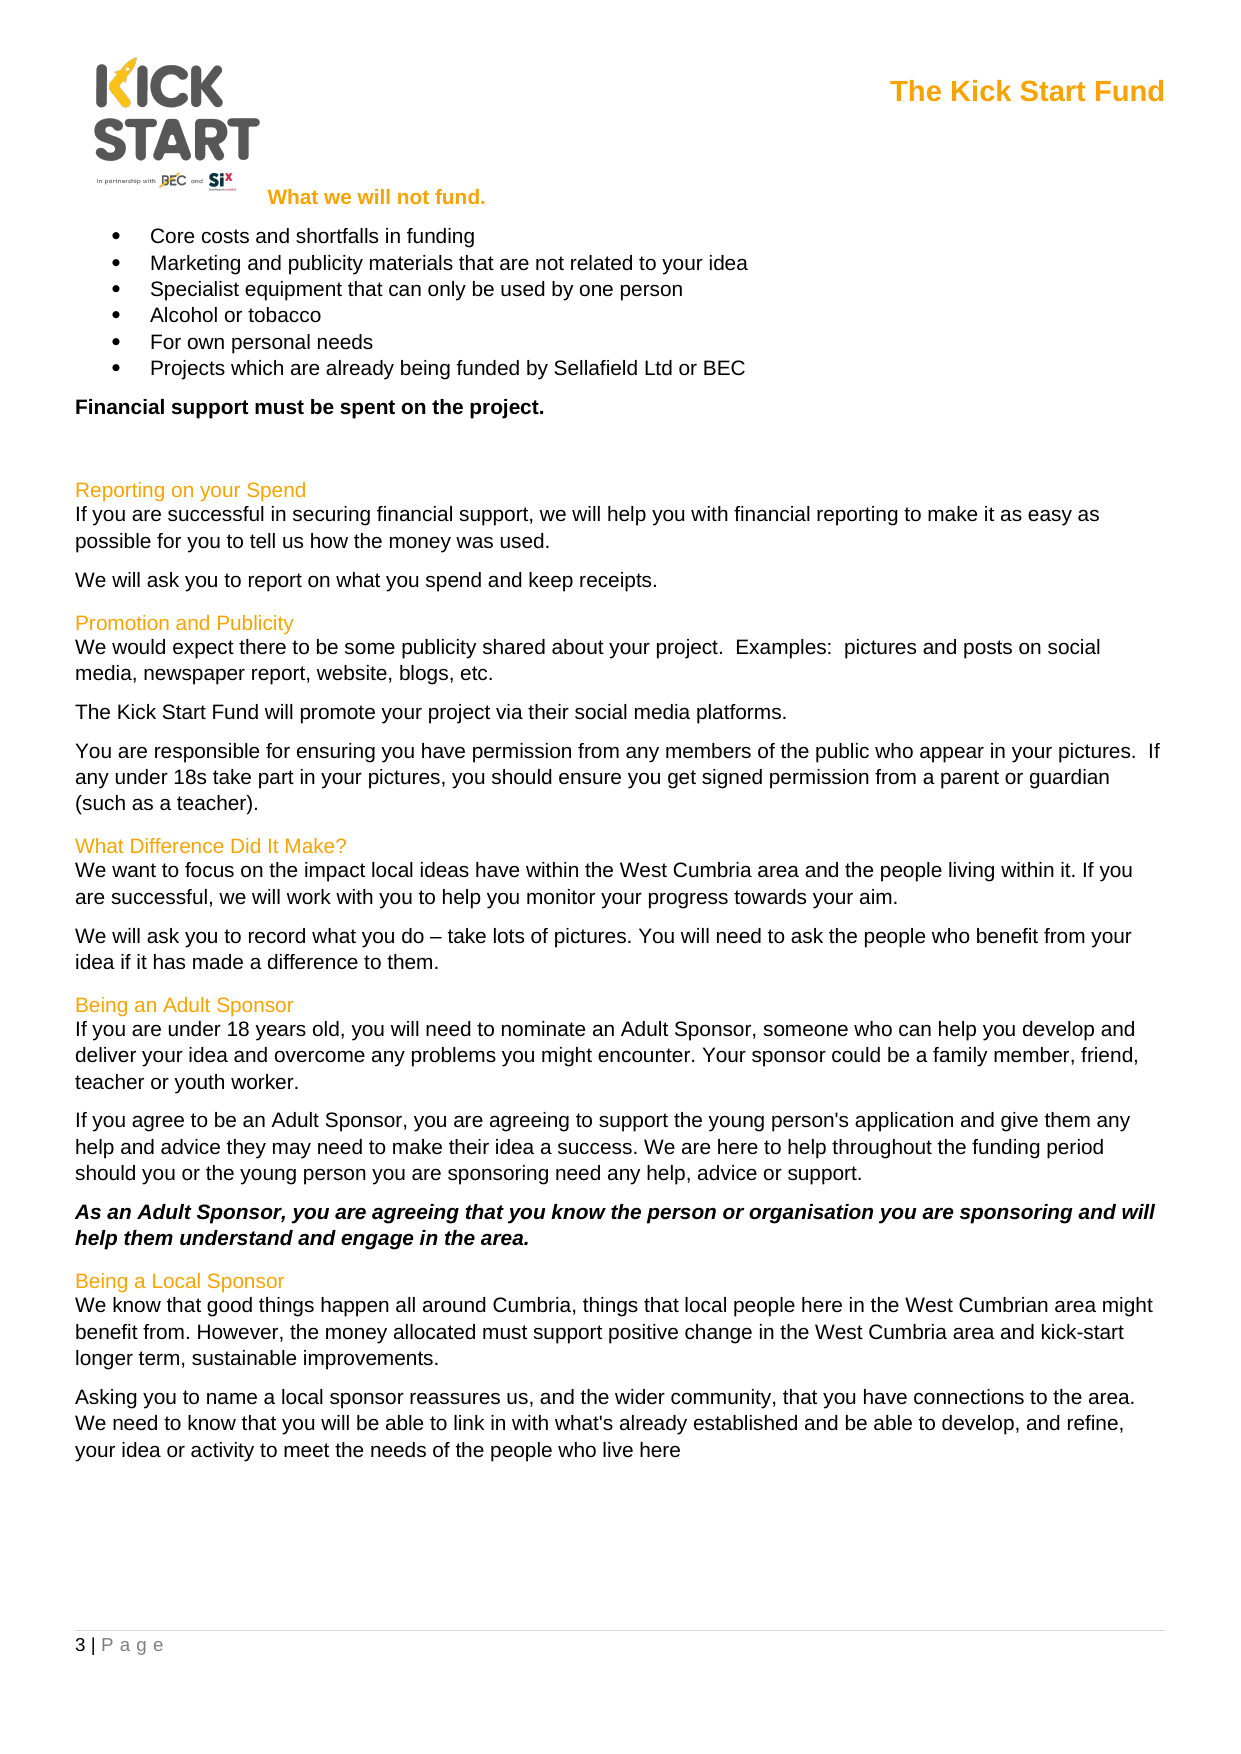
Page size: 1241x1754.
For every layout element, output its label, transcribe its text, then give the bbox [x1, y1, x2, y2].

list Projects which are already being funded by Sellafield Ltd or BEC [112, 356, 1165, 380]
subtitle Reporting on your Spend [75, 478, 1165, 502]
text If you agree to be an Adult Sponsor, you are agreeing to support the young person's application and give them any help and advice they may need to make their idea a success. We are here to help throughout the funding period should you or the young person you are sponsoring need any help, advice or support. [75, 1108, 1165, 1185]
text As an Adult Sponsor, you are agreeing that you know the person or organisation you are sponsoring and will help them understand and engage in the area. [75, 1200, 1165, 1250]
text You are responsible for ensuring you have permission from any members of the public who appear in your pictures. If any under 18s take part in your pictures, you should ensure you get signed permission from a parent or guardian (such as a teacher). [75, 738, 1165, 815]
text We will ask you to record what you do – take lots of pictures. You will need to ask the people who benefit from your idea if it has made a difference to them. [75, 923, 1165, 974]
list Alcohol or tobacco [112, 303, 1165, 327]
subtitle Being an Adult Sponsor [75, 993, 1165, 1017]
text If you are successful in securing financial support, we will help you with financial reporting to make it as easy as possible for you to tell us how the money was used. [75, 502, 1165, 553]
text We will ask you to report on what you spend and keep receipts. [75, 567, 1165, 591]
subtitle Promotion and Publicity [75, 611, 1165, 634]
text We would expect there to be some publicity shared about your project. Examples: pictures and posts on social media, newspaper report, website, blogs, etc. [75, 634, 1165, 685]
text We know that good things happen all around Cumbria, things that local people here in the West Cumbrian area might benefit from. However, the money allocated must support positive change in the West Cumbria area and kick-start longer term, sustainable improvements. [75, 1293, 1165, 1370]
picture [87, 48, 266, 196]
subtitle What Difference Did It Make? [75, 834, 1165, 858]
list Core costs and shortfalls in funding [112, 224, 1165, 248]
list Specialist equipment that can only be used by one person [112, 277, 1165, 301]
text If you are under 18 years old, you will need to nominate an Adult Sponsor, someone who can help you develop and deliver your idea and overcome any problems you might encounter. Your sponsor could be a family member, friend, teacher or youth worker. [75, 1017, 1165, 1093]
text Asking you to name a local sponsor reassures us, and the wider community, that you have connections to the area. We need to know that you will be able to link in with what's already established and be able to develop, and refine, your idea or activity to meet the needs of the people who live here [75, 1385, 1165, 1461]
text Financial support must be spent on the project. [75, 395, 1165, 419]
list Marketing and publicity materials that are not related to your idea [112, 250, 1165, 274]
text What we will not fund. [75, 185, 1165, 209]
subtitle Being a Local Sponsor [75, 1269, 1165, 1293]
list For own personal needs [112, 330, 1165, 354]
text The Kick Start Fund will promote your project via their social media platforms. [75, 700, 1165, 724]
text We want to focus on the impact local ideas have within the West Cumbria area and the people living within it. If you are successful, we will work with you to help you monitor your progress towards your aim. [75, 858, 1165, 908]
